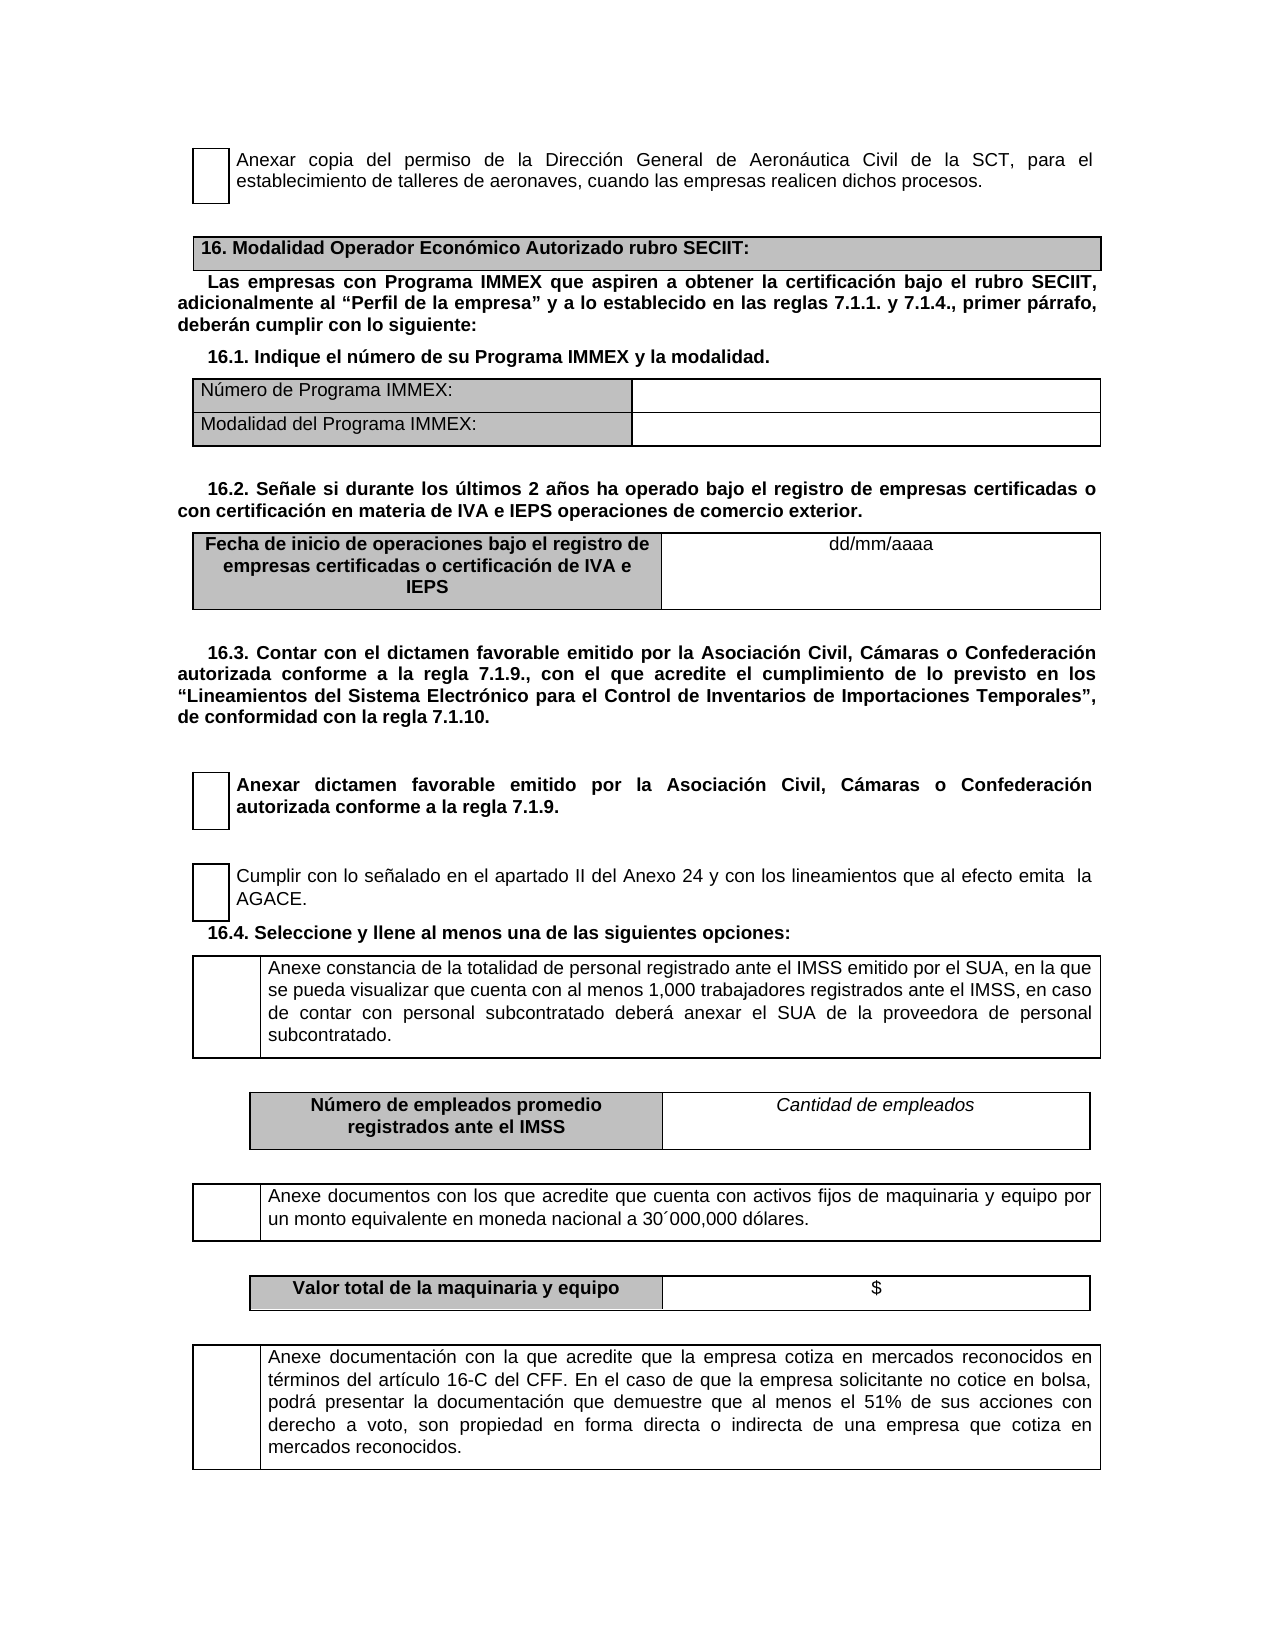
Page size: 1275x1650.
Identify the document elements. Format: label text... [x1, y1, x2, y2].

table_header Número de Programa IMMEX: [194, 380, 631, 412]
table_header Anexar copia del permiso de la Dirección General de Aeronáutica Civil de la SCT, para el establecimiento de talleres de aeronaves, cuando las empresas realicen dichos procesos. [230, 148, 1100, 203]
table_header [194, 1185, 260, 1240]
table_header [194, 865, 228, 920]
table_header [194, 773, 228, 829]
text 16.2. Señale si durante los últimos 2 años ha operado bajo el registro de empresas certificadas o con certificación en materia de IVA e IEPS operaciones de comercio exterior. [177, 479, 1098, 522]
table_header [633, 380, 1100, 412]
table_header Número de empleados promedio registrados ante el IMSS [251, 1093, 662, 1149]
table_cell [633, 413, 1100, 445]
table_header 16. Modalidad Operador Económico Autorizado rubro SECIIT: [194, 238, 1100, 270]
table_header dd/mm/aaaa [662, 534, 1100, 609]
table_header Anexar dictamen favorable emitido por la Asociación Civil, Cámaras o Confederación autorizada conforme a la regla 7.1.9. [230, 772, 1100, 829]
table_header [194, 149, 228, 203]
text 16.4. Seleccione y llene al menos una de las siguientes opciones: [177, 922, 1098, 944]
table_header Valor total de la maquinaria y equipo [251, 1277, 662, 1309]
table_header [194, 1346, 260, 1469]
table_cell Modalidad del Programa IMMEX: [194, 413, 631, 445]
table_header Anexe documentación con la que acredite que la empresa cotiza en mercados reconocidos en términos del artículo 16-C del CFF. En el caso de que la empresa solicitante no cotice en bolsa, podrá presentar la documentación que demuestre que al menos el 51% de sus acciones con derecho a voto, son propiedad en forma directa o indirecta de una empresa que cotiza en mercados reconocidos. [261, 1346, 1100, 1469]
text Las empresas con Programa IMMEX que aspiren a obtener la certificación bajo el rubro SECIIT, adicionalmente al “Perfil de la empresa” y a lo establecido en las reglas 7.1.1. y 7.1.4., primer párrafo, deberán cumplir con lo siguiente: [177, 271, 1098, 336]
table_header Cantidad de empleados [663, 1093, 1089, 1149]
table_header [194, 957, 260, 1057]
table_header Anexe documentos con los que acredite que cuenta con activos fijos de maquinaria y equipo por un monto equivalente en moneda nacional a 30´000,000 dólares. [261, 1185, 1100, 1240]
table_header $ [663, 1277, 1089, 1309]
text 16.3. Contar con el dictamen favorable emitido por la Asociación Civil, Cámaras o Confederación autorizada conforme a la regla 7.1.9., con el que acredite el cumplimiento de lo previsto en los “Lineamientos del Sistema Electrónico para el Control de Inventarios de Importaciones Temporales”, de conformidad con la regla 7.1.10. [177, 642, 1098, 728]
table_header Anexe constancia de la totalidad de personal registrado ante el IMSS emitido por el SUA, en la que se pueda visualizar que cuenta con al menos 1,000 trabajadores registrados ante el IMSS, en caso de contar con personal subcontratado deberá anexar el SUA de la proveedora de personal subcontratado. [261, 957, 1100, 1057]
text 16.1. Indique el número de su Programa IMMEX y la modalidad. [177, 346, 1098, 368]
table_header Cumplir con lo señalado en el apartado II del Anexo 24 y con los lineamientos que al efecto emita la AGACE. [230, 863, 1100, 920]
table_header Fecha de inicio de operaciones bajo el registro de empresas certificadas o certificación de IVA e IEPS [194, 534, 661, 609]
